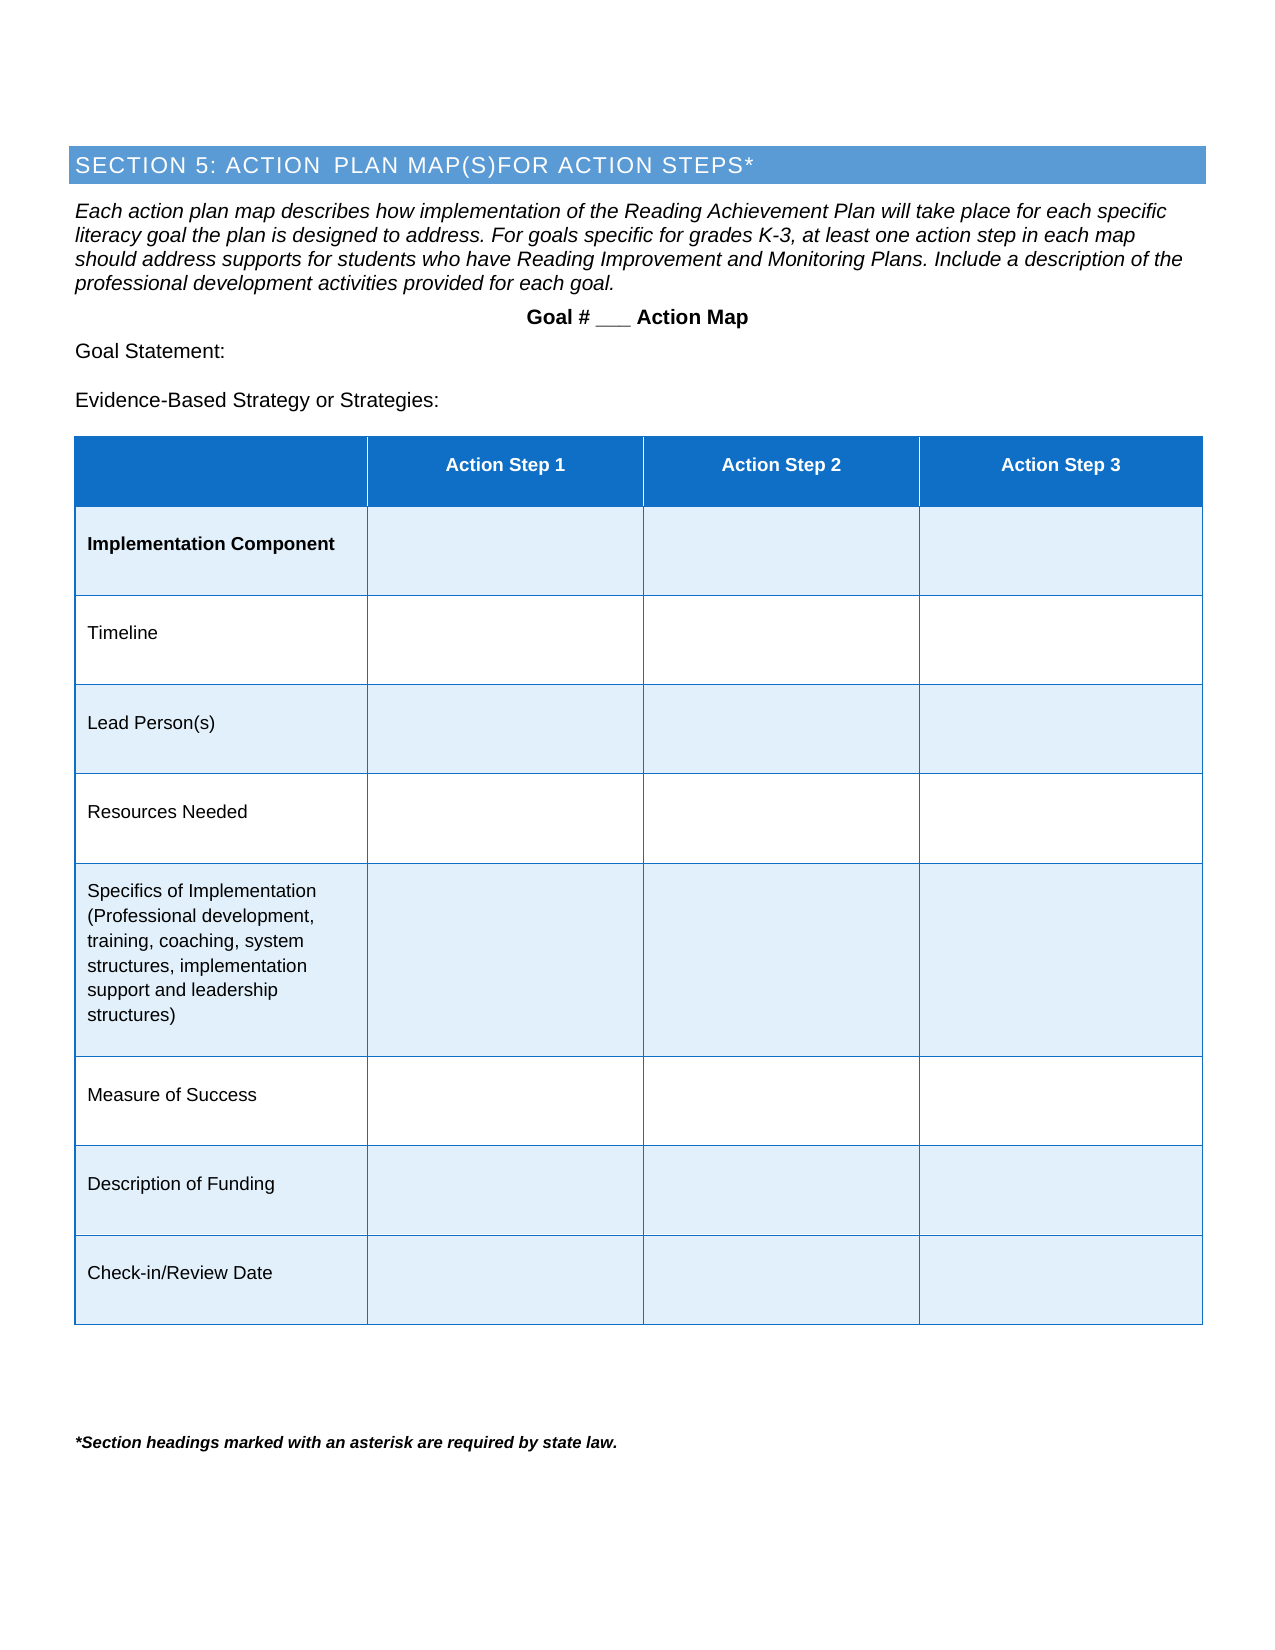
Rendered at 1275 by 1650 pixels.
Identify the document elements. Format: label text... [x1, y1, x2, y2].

text Goal Statement: [75, 339, 1200, 363]
table_cell Lead Person(s) [76, 685, 367, 773]
table_cell Specifics of Implementation (Professional development, training, coaching, system structures, implementation support and leadership structures) [76, 864, 367, 1056]
table_cell [644, 864, 919, 1056]
table_cell [644, 1057, 919, 1145]
table_cell [644, 1146, 919, 1234]
table_cell [920, 1146, 1202, 1234]
subtitle Section 5: Action PLAN MAP(s)FoR Action steps* [75, 152, 1200, 178]
table_cell Resources Needed [76, 774, 367, 863]
table_cell [920, 1057, 1202, 1145]
table_cell [644, 685, 919, 773]
table_header Action Step 1 [368, 437, 643, 506]
table_cell [644, 774, 919, 863]
table_cell [368, 1057, 643, 1145]
table_cell [920, 1236, 1202, 1324]
table_cell [920, 596, 1202, 684]
table_header Action Step 2 [644, 437, 919, 506]
table_cell [368, 1236, 643, 1324]
table_cell [644, 507, 919, 595]
table_cell [644, 1236, 919, 1324]
table_cell [368, 507, 643, 595]
table_cell Measure of Success [76, 1057, 367, 1145]
table_cell Timeline [76, 596, 367, 684]
table_cell [368, 864, 643, 1056]
table_header [76, 437, 367, 506]
table_cell [920, 507, 1202, 595]
table_cell Implementation Component [76, 507, 367, 595]
table_cell [368, 774, 643, 863]
table_header Action Step 3 [920, 437, 1202, 506]
table_cell [920, 774, 1202, 863]
table_cell [368, 685, 643, 773]
table_cell Check-in/Review Date [76, 1236, 367, 1324]
table_cell [368, 1146, 643, 1234]
table_cell [920, 685, 1202, 773]
table_cell [920, 864, 1202, 1056]
table_cell [644, 596, 919, 684]
table_cell Description of Funding [76, 1146, 367, 1234]
text Each action plan map describes how implementation of the Reading Achievement Plan will take place for each specific literacy goal the plan is designed to address. For goals specific for grades K-3, at least one action step in each map should address supports for students who have Reading Improvement and Monitoring Plans. Include a description of the professional development activities provided for each goal. [75, 199, 1200, 294]
text Goal # ___ Action Map [75, 305, 1200, 329]
table_cell [368, 596, 643, 684]
text Evidence-Based Strategy or Strategies: [75, 388, 1200, 412]
